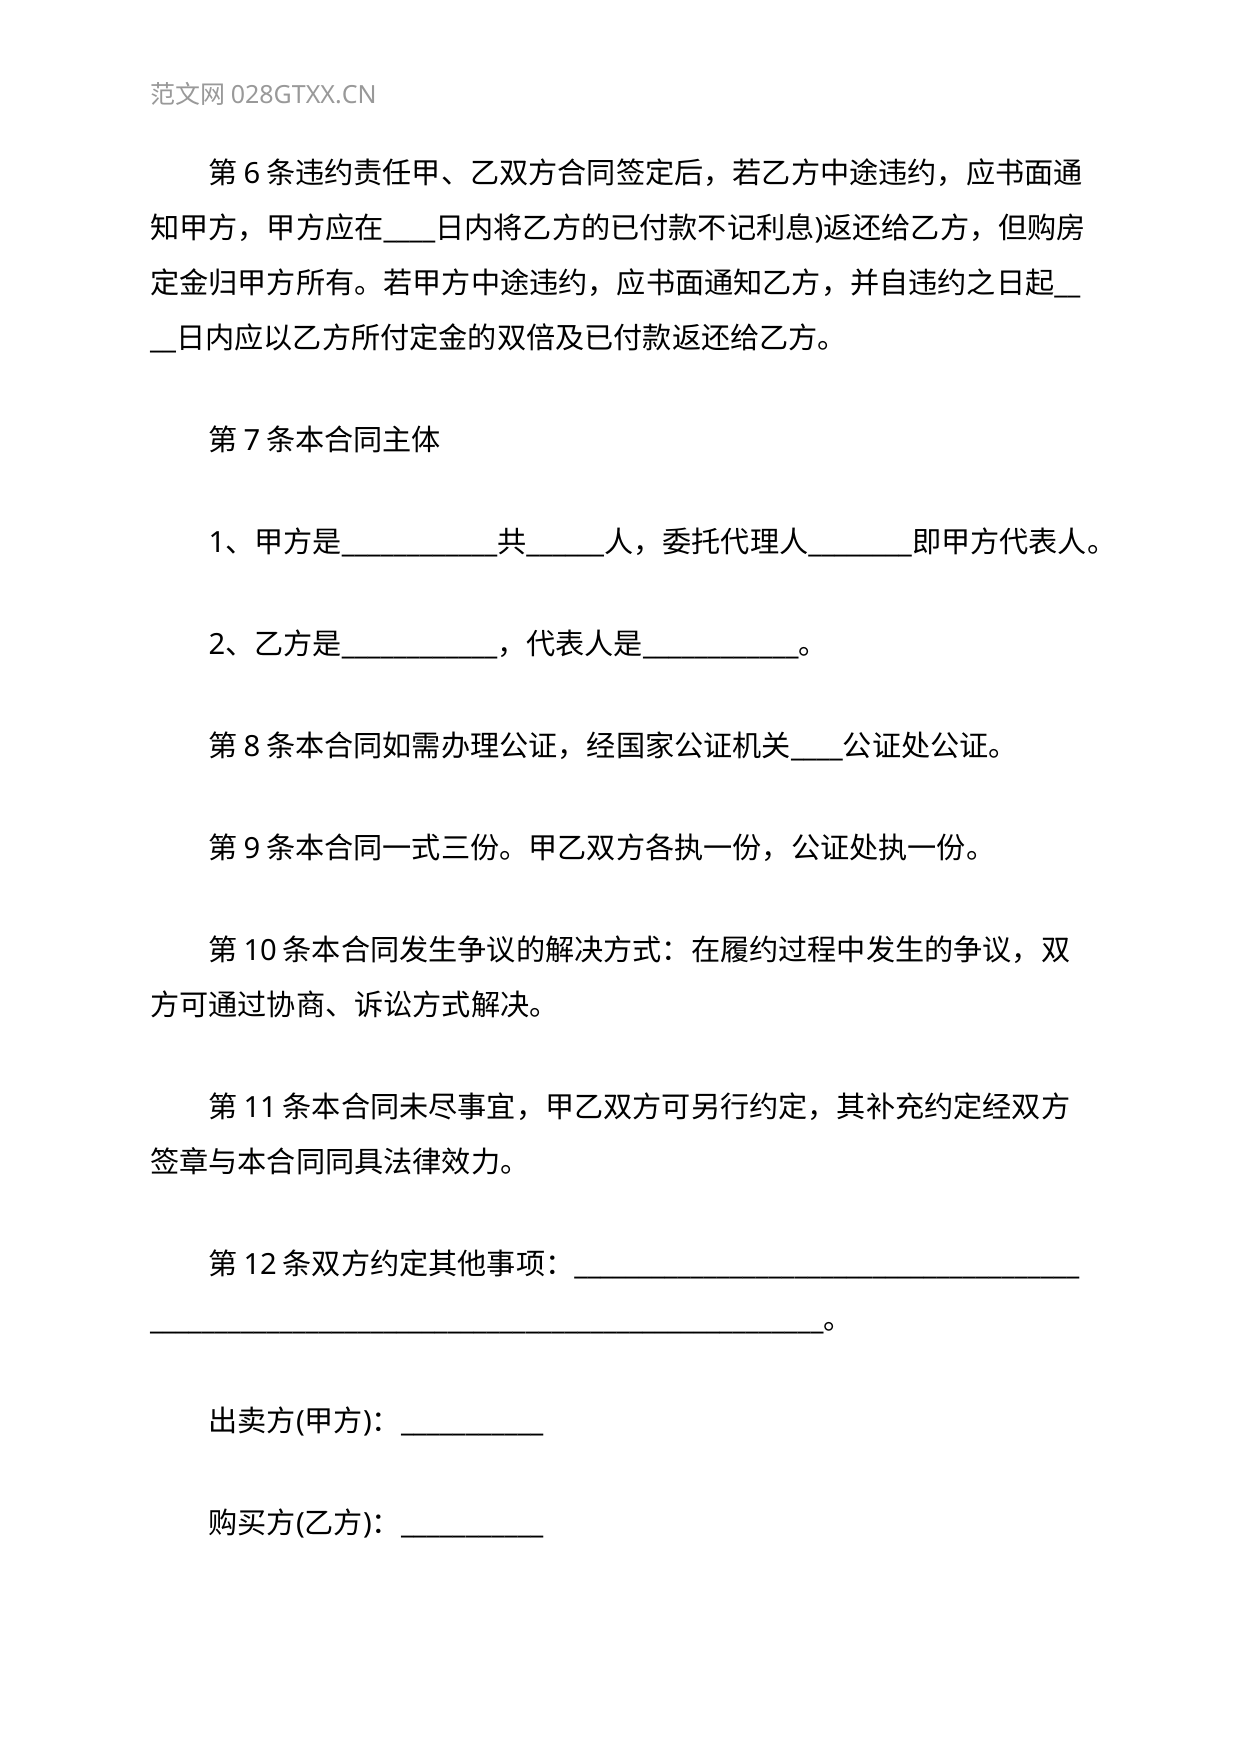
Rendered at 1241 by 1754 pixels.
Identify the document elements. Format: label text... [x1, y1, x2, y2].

text 第10条本合同发生争议的解决方式：在履约过程中发生的争议，双方可通过协商、诉讼方式解决。 [150, 927, 1090, 1024]
text 第12条双方约定其他事项：___________________________________________________________________________________________。 [150, 1240, 1090, 1338]
text 第8条本合同如需办理公证，经国家公证机关____公证处公证。 [150, 723, 1090, 765]
text 第7条本合同主体 [150, 417, 1090, 459]
text 第11条本合同未尽事宜，甲乙双方可另行约定，其补充约定经双方签章与本合同同具法律效力。 [150, 1084, 1090, 1181]
text 1、甲方是____________共______人，委托代理人________即甲方代表人。 [150, 519, 1090, 561]
text 第6条违约责任甲、乙双方合同签定后，若乙方中途违约，应书面通知甲方，甲方应在____日内将乙方的已付款不记利息)返还给乙方，但购房定金归甲方所有。若甲方中途违约，应书面通知乙方，并自违约之日起____日内应以乙方所付定金的双倍及已付款返还给乙方。 [150, 150, 1090, 357]
text 出卖方(甲方)：___________ [150, 1397, 1090, 1440]
text 2、乙方是____________，代表人是____________。 [150, 621, 1090, 663]
text 第9条本合同一式三份。甲乙双方各执一份，公证处执一份。 [150, 825, 1090, 867]
text 购买方(乙方)：___________ [150, 1499, 1090, 1542]
